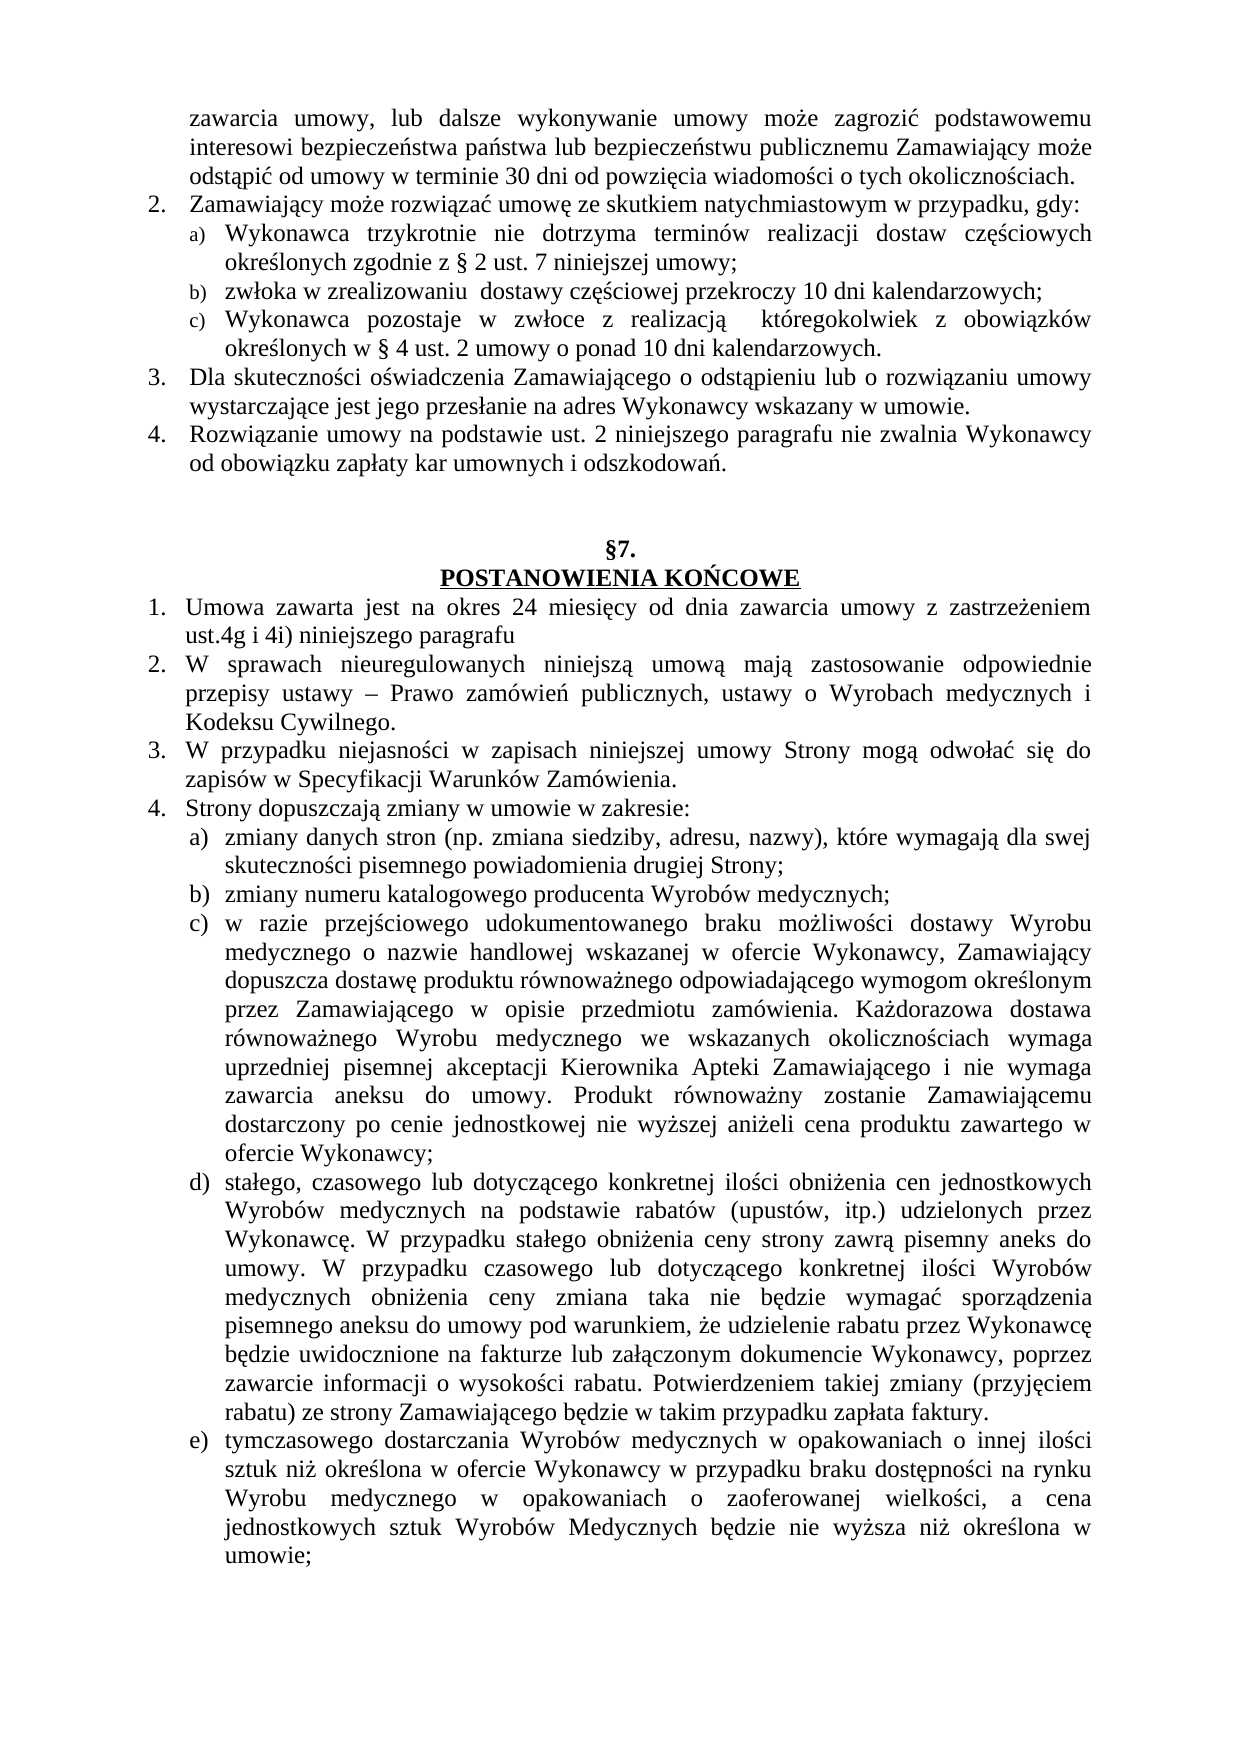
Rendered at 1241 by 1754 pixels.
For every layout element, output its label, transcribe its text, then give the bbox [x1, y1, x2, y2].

list zmiany danych stron (np. zmiana siedziby, adresu, nazwy), które wymagają dla swej skuteczności pisemnego powiadomienia drugiej Strony; [189, 822, 1092, 879]
list Rozwiązanie umowy na podstawie ust. 2 niniejszego paragrafu nie zwalnia Wykonawcy od obowiązku zapłaty kar umownych i odszkodowań. [148, 419, 1092, 477]
list Wykonawca trzykrotnie nie dotrzyma terminów realizacji dostaw częściowych określonych zgodnie z § 2 ust. 7 niniejszej umowy; [189, 218, 1092, 276]
list Strony dopuszczają zmiany w umowie w zakresie: [148, 793, 1092, 822]
list Dla skuteczności oświadczenia Zamawiającego o odstąpieniu lub o rozwiązaniu umowy wystarczające jest jego przesłanie na adres Wykonawcy wskazany w umowie. [148, 362, 1092, 419]
list w razie przejściowego udokumentowanego braku możliwości dostawy Wyrobu medycznego o nazwie handlowej wskazanej w ofercie Wykonawcy, Zamawiający dopuszcza dostawę produktu równoważnego odpowiadającego wymogom określonym przez Zamawiającego w opisie przedmiotu zamówienia. Każdorazowa dostawa równoważnego Wyrobu medycznego we wskazanych okolicznościach wymaga uprzedniej pisemnej akceptacji Kierownika Apteki Zamawiającego i nie wymaga zawarcia aneksu do umowy. Produkt równoważny zostanie Zamawiającemu dostarczony po cenie jednostkowej nie wyższej aniżeli cena produktu zawartego w ofercie Wykonawcy; [189, 908, 1092, 1167]
list tymczasowego dostarczania Wyrobów medycznych w opakowaniach o innej ilości sztuk niż określona w ofercie Wykonawcy w przypadku braku dostępności na rynku Wyrobu medycznego w opakowaniach o zaoferowanej wielkości, a cena jednostkowych sztuk Wyrobów Medycznych będzie nie wyższa niż określona w umowie; [189, 1426, 1092, 1569]
list zmiany numeru katalogowego producenta Wyrobów medycznych; [189, 879, 1092, 908]
list zwłoka w zrealizowaniu dostawy częściowej przekroczy 10 dni kalendarzowych; [189, 276, 1092, 304]
text §7. [148, 534, 1092, 563]
list Umowa zawarta jest na okres 24 miesięcy od dnia zawarcia umowy z zastrzeżeniem ust.4g i 4i) niniejszego paragrafu [148, 592, 1092, 649]
list Wykonawca pozostaje w zwłoce z realizacją któregokolwiek z obowiązków określonych w § 4 ust. 2 umowy o ponad 10 dni kalendarzowych. [189, 304, 1092, 362]
list stałego, czasowego lub dotyczącego konkretnej ilości obniżenia cen jednostkowych Wyrobów medycznych na podstawie rabatów (upustów, itp.) udzielonych przez Wykonawcę. W przypadku stałego obniżenia ceny strony zawrą pisemny aneks do umowy. W przypadku czasowego lub dotyczącego konkretnej ilości Wyrobów medycznych obniżenia ceny zmiana taka nie będzie wymagać sporządzenia pisemnego aneksu do umowy pod warunkiem, że udzielenie rabatu przez Wykonawcę będzie uwidocznione na fakturze lub załączonym dokumencie Wykonawcy, poprzez zawarcie informacji o wysokości rabatu. Potwierdzeniem takiej zmiany (przyjęciem rabatu) ze strony Zamawiającego będzie w takim przypadku zapłata faktury. [189, 1167, 1092, 1426]
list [148, 103, 1092, 189]
text POSTANOWIENIA KOŃCOWE [148, 563, 1092, 592]
list W sprawach nieuregulowanych niniejszą umową mają zastosowanie odpowiednie przepisy ustawy – Prawo zamówień publicznych, ustawy o Wyrobach medycznych i Kodeksu Cywilnego. [148, 649, 1092, 736]
list Zamawiający może rozwiązać umowę ze skutkiem natychmiastowym w przypadku, gdy: [148, 189, 1092, 218]
list W przypadku niejasności w zapisach niniejszej umowy Strony mogą odwołać się do zapisów w Specyfikacji Warunków Zamówienia. [148, 736, 1092, 793]
